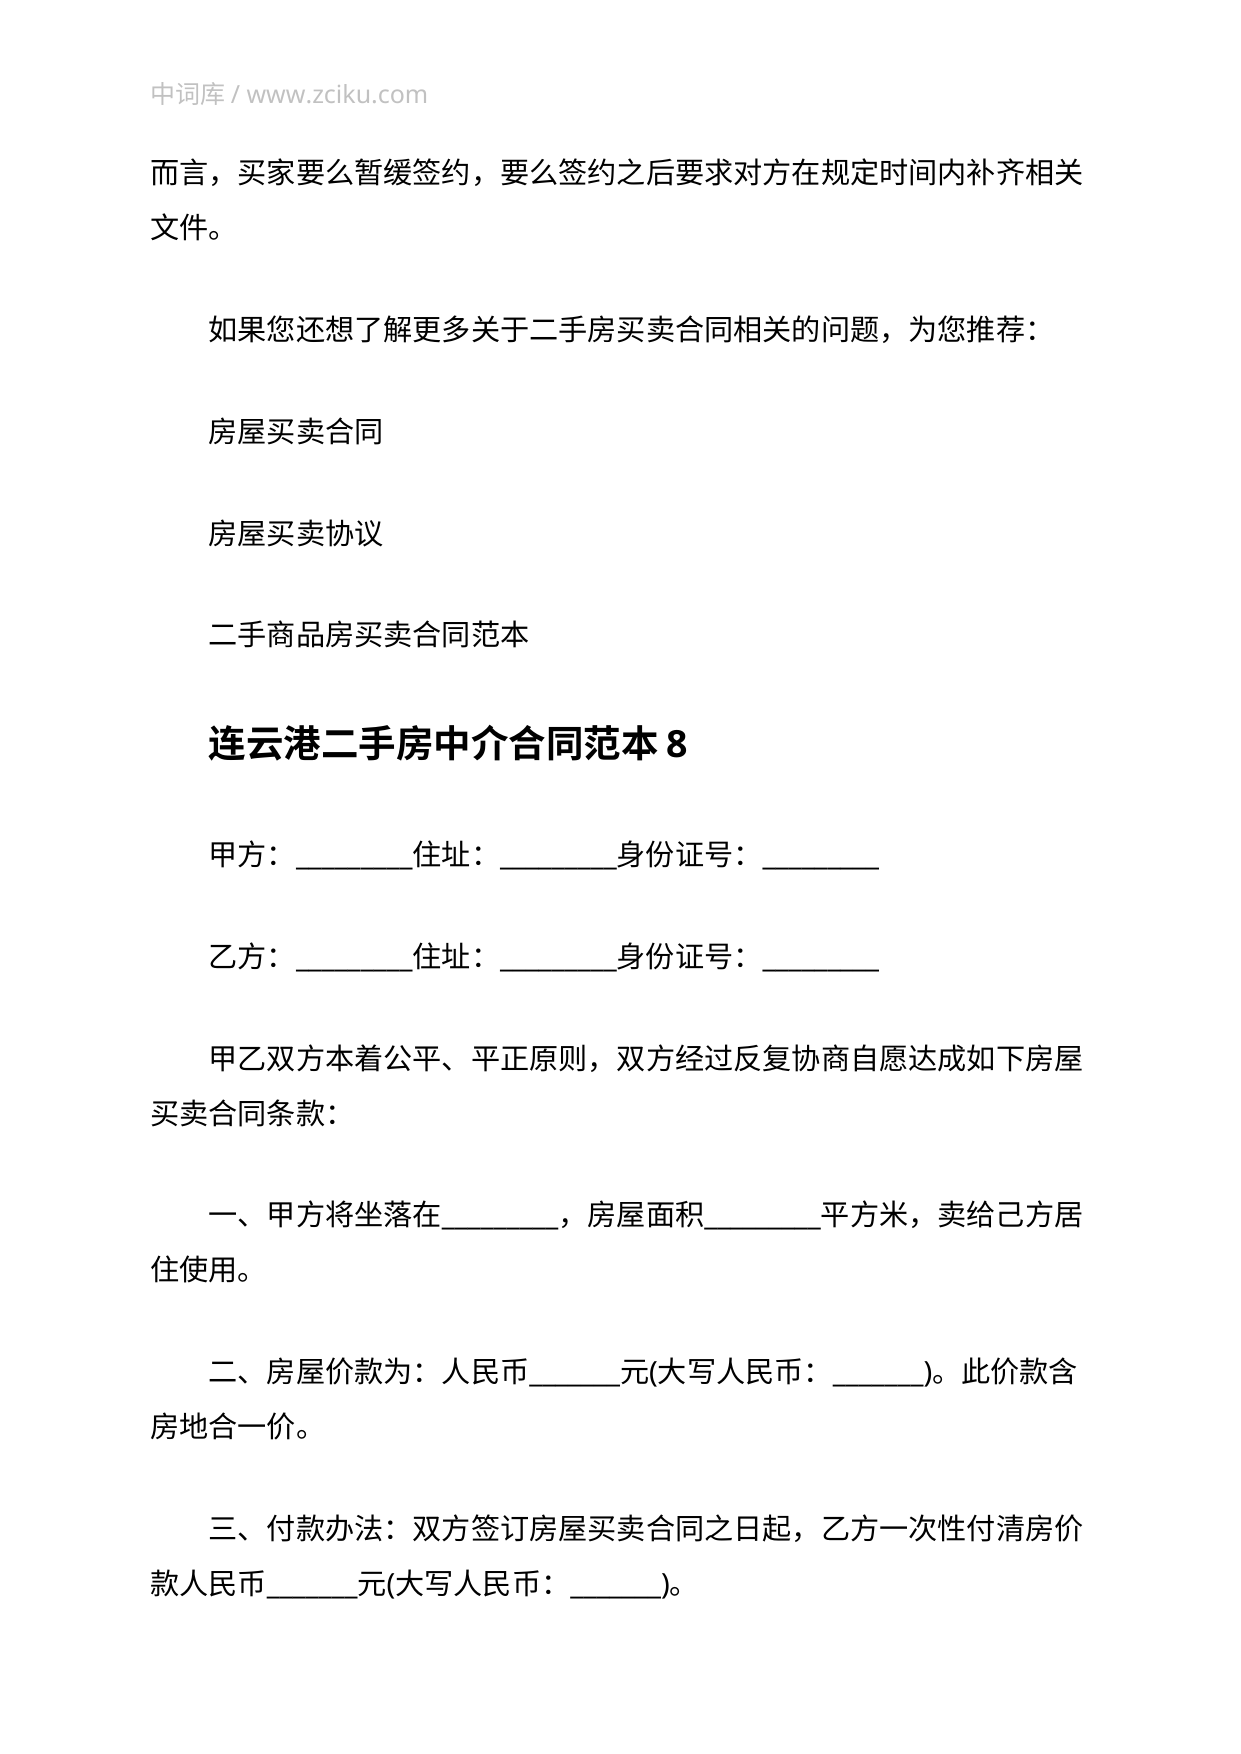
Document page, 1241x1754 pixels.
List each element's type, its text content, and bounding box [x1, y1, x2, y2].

text 连云港二手房中介合同范本8 [150, 714, 1090, 768]
text 二手商品房买卖合同范本 [150, 612, 1090, 654]
text 房屋买卖协议 [150, 510, 1090, 552]
text 三、付款办法：双方签订房屋买卖合同之日起，乙方一次性付清房价款人民币_______元(大写人民币：_______)。 [150, 1506, 1090, 1603]
text 乙方：_________住址：_________身份证号：_________ [150, 933, 1090, 976]
text 二、房屋价款为：人民币_______元(大写人民币：_______)。此价款含房地合一价。 [150, 1349, 1090, 1446]
text 甲方：_________住址：_________身份证号：_________ [150, 831, 1090, 874]
text 甲乙双方本着公平、平正原则，双方经过反复协商自愿达成如下房屋买卖合同条款： [150, 1035, 1090, 1132]
text 房屋买卖合同 [150, 408, 1090, 451]
text 一、甲方将坐落在_________，房屋面积_________平方米，卖给己方居住使用。 [150, 1192, 1090, 1289]
text 如果您还想了解更多关于二手房买卖合同相关的问题，为您推荐： [150, 307, 1090, 349]
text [150, 150, 1090, 247]
